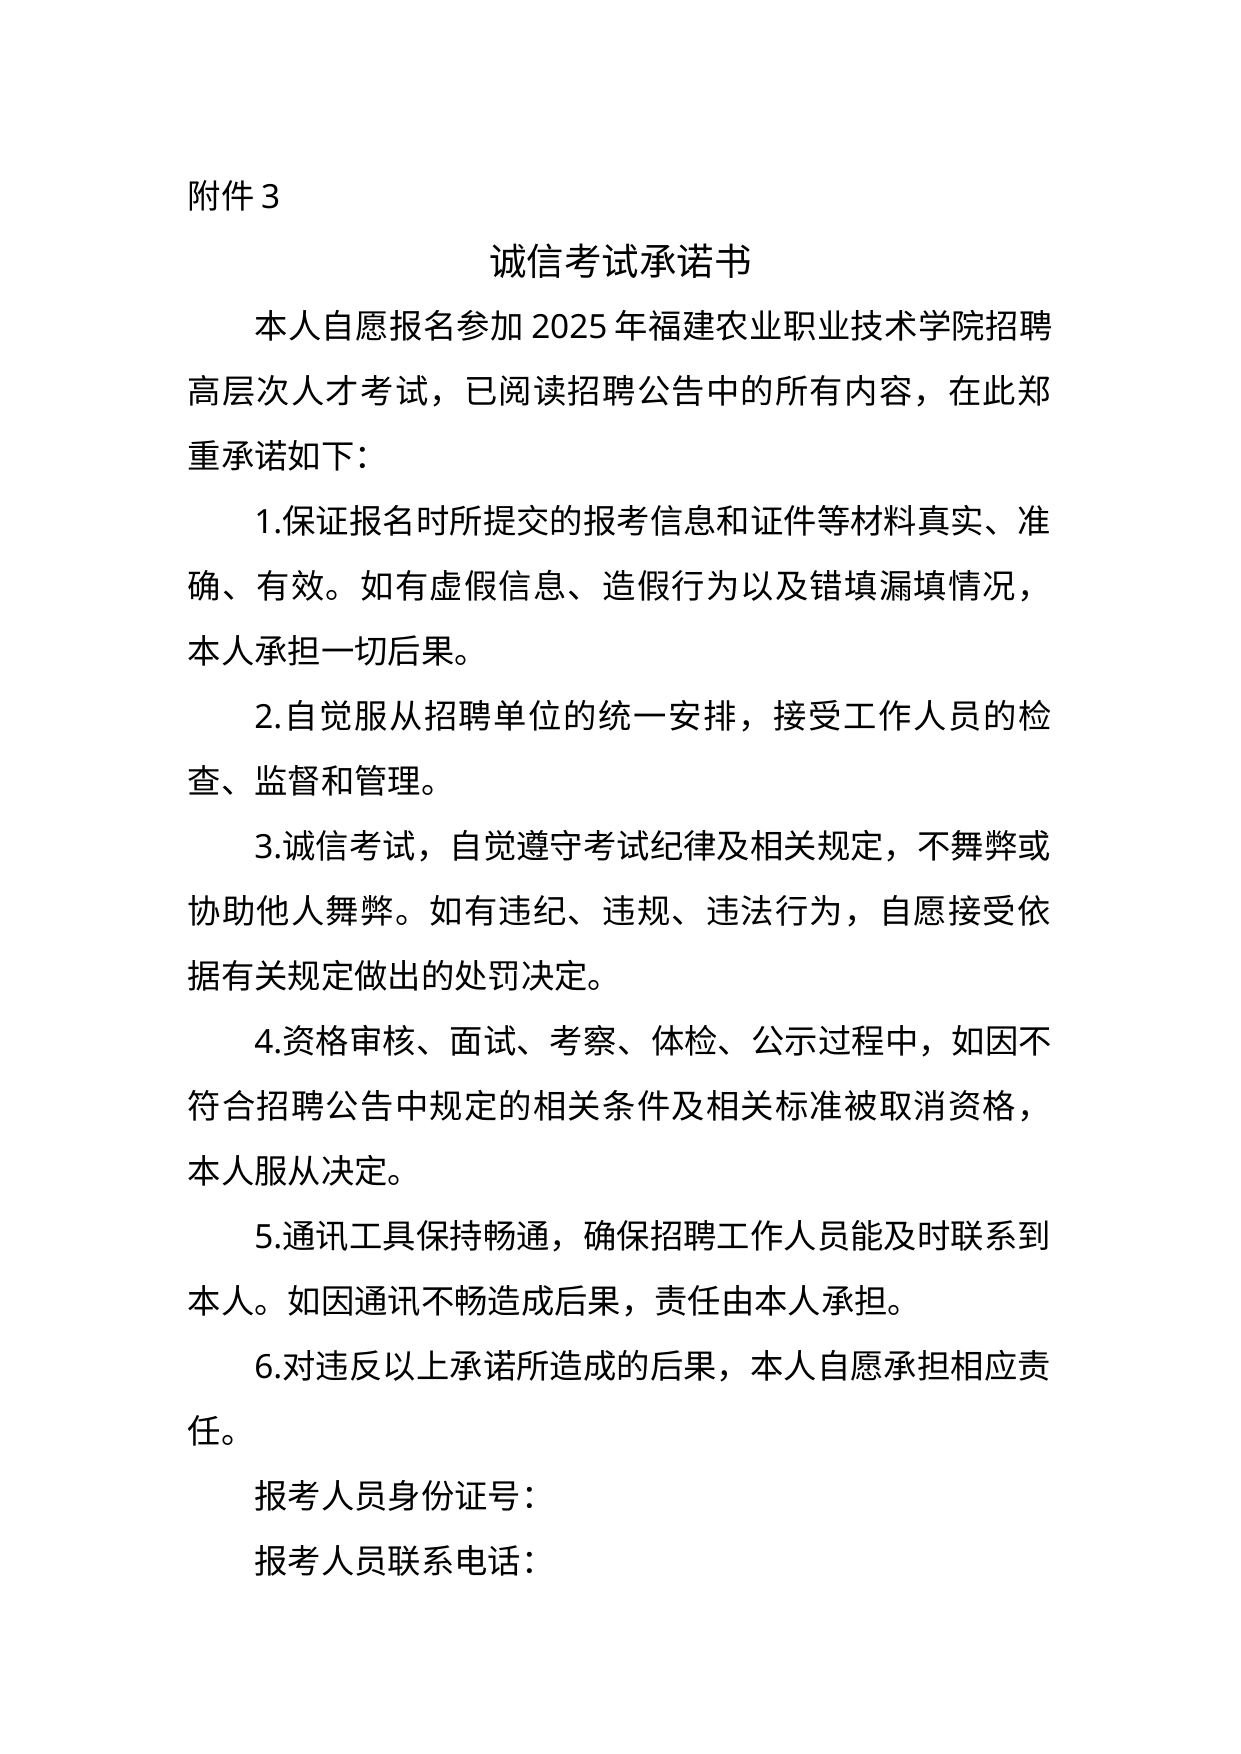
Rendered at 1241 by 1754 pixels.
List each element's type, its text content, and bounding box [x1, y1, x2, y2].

text 附件3 [187, 162, 1053, 227]
text 报考人员联系电话： [187, 1527, 1053, 1592]
text 6.对违反以上承诺所造成的后果，本人自愿承担相应责任。 [187, 1332, 1053, 1462]
text 2.自觉服从招聘单位的统一安排，接受工作人员的检查、监督和管理。 [187, 682, 1053, 812]
text 3.诚信考试，自觉遵守考试纪律及相关规定，不舞弊或协助他人舞弊。如有违纪、违规、违法行为，自愿接受依据有关规定做出的处罚决定。 [187, 812, 1053, 1007]
text 4.资格审核、面试、考察、体检、公示过程中，如因不符合招聘公告中规定的相关条件及相关标准被取消资格，本人服从决定。 [187, 1007, 1053, 1202]
text 5.通讯工具保持畅通，确保招聘工作人员能及时联系到本人。如因通讯不畅造成后果，责任由本人承担。 [187, 1202, 1053, 1332]
text 本人自愿报名参加2025年福建农业职业技术学院招聘高层次人才考试，已阅读招聘公告中的所有内容，在此郑重承诺如下： [187, 292, 1053, 487]
text 诚信考试承诺书 [187, 227, 1053, 292]
text 1.保证报名时所提交的报考信息和证件等材料真实、准确、有效。如有虚假信息、造假行为以及错填漏填情况，本人承担一切后果。 [187, 487, 1053, 682]
text 报考人员身份证号： [187, 1462, 1053, 1527]
